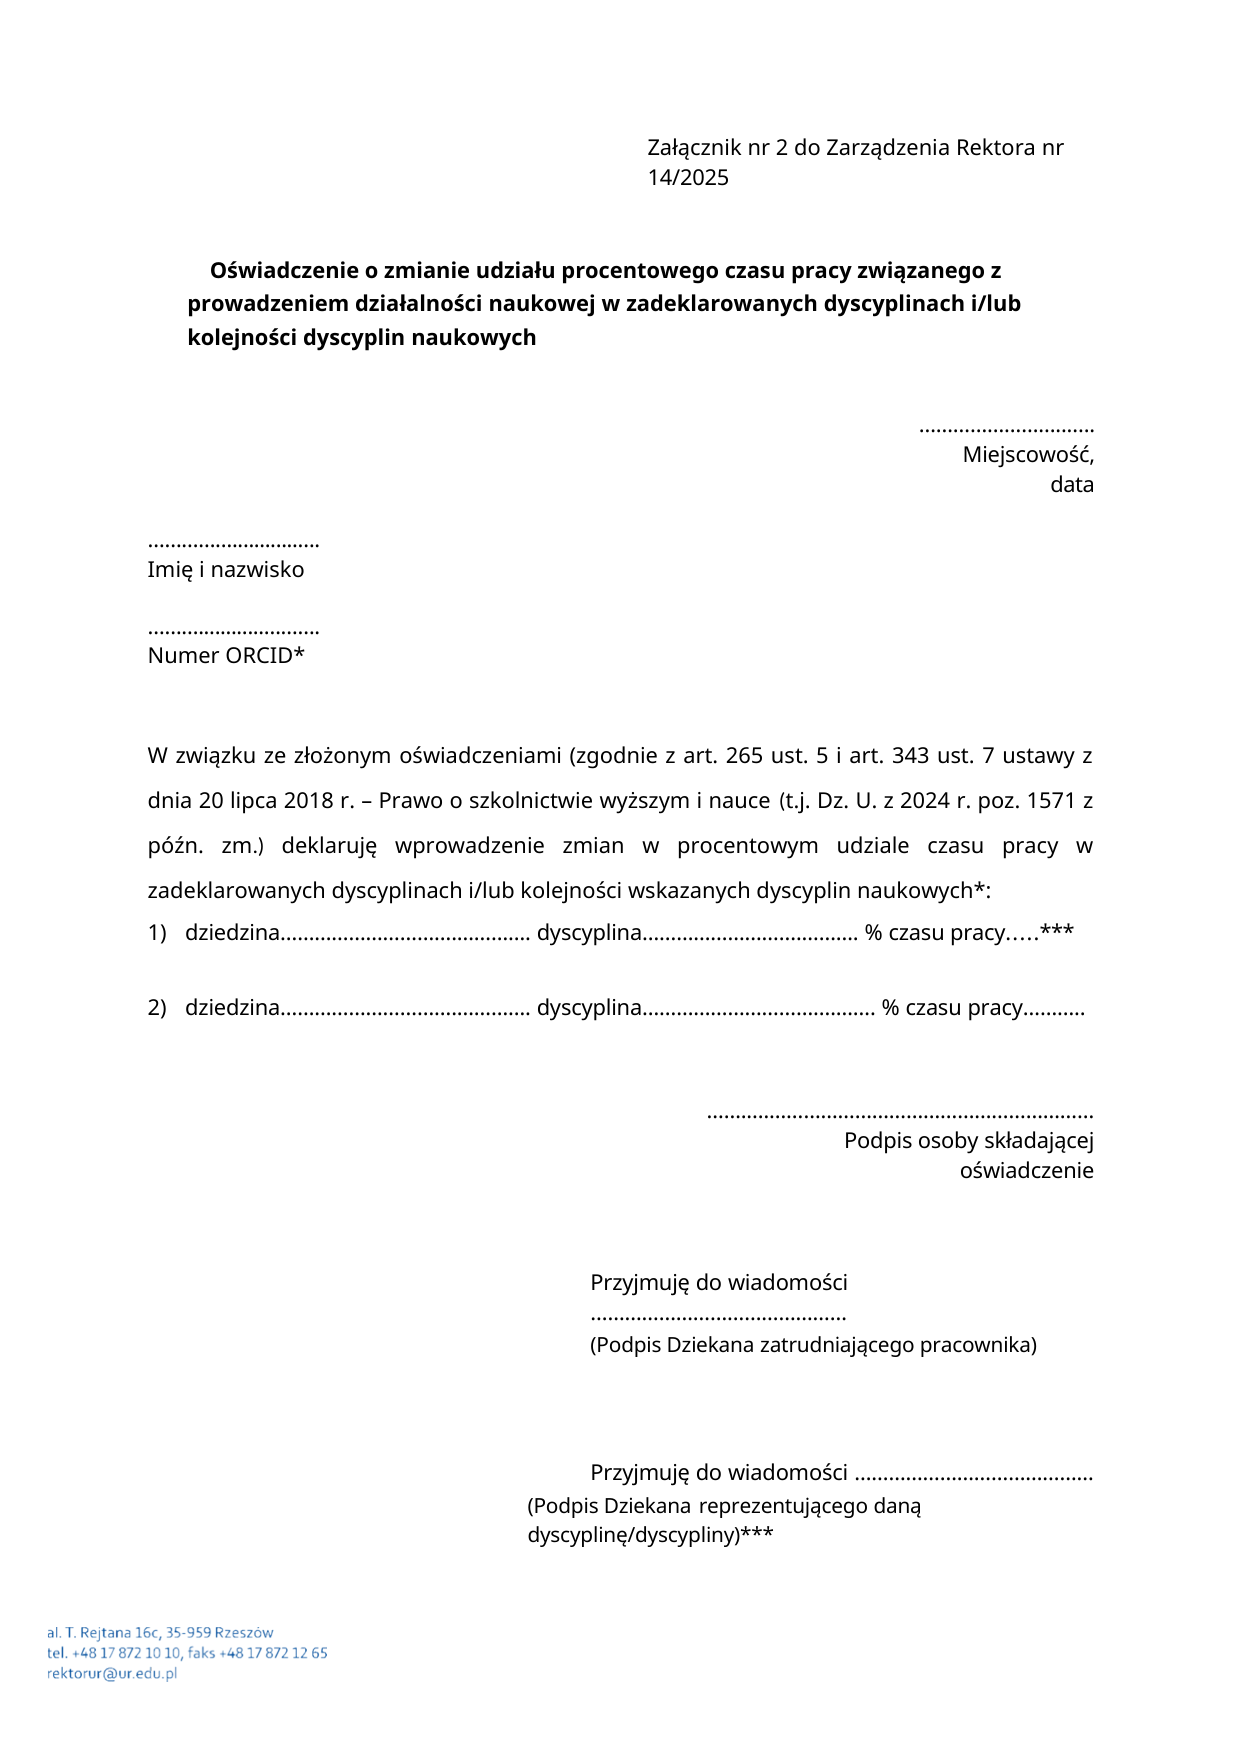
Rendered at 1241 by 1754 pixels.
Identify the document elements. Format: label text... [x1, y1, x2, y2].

title Oświadczenie o zmianie udziału procentowego czasu pracy związanego z prowadzeniem działalności naukowej w zadeklarowanych dyscyplinach i/lub kolejności dyscyplin naukowych [187, 255, 1055, 352]
text ……………............…. Imię i nazwisko [147, 524, 356, 584]
text Załącznik nr 2 do Zarządzenia Rektora nr 14/2025 [647, 132, 1107, 192]
text Przyjmuję do wiadomości …………………………………… [590, 1457, 1107, 1487]
text (Podpis Dziekana reprezentującego daną dyscyplinę/dyscypliny)*** [527, 1491, 1107, 1548]
picture [47, 1627, 327, 1682]
list dziedzina………………………….…………. dyscyplina…………………….…………. % czasu pracy *** [147, 919, 1107, 946]
text ………............………. Numer ORCID* [147, 611, 356, 670]
text W związku ze złożonym oświadczeniami (zgodnie z art. 265 ust. 5 i art. 343 ust. 7 ustawy z dnia 20 lipca 2018 r. – Prawo o szkolnictwie wyższym i nauce (t.j. Dz. U. z 2024 r. poz. 1571 z późn. zm.) deklaruję wprowadzenie zmian w procentowym udziale czasu pracy w zadeklarowanych dyscyplinach i/lub kolejności wskazanych dyscyplin naukowych*: [147, 741, 1094, 904]
text (Podpis Dziekana zatrudniającego pracownika) [590, 1331, 1107, 1359]
text ………………….......... Miejscowość, data [918, 409, 1095, 498]
text Przyjmuję do wiadomości ……………………………………… [590, 1267, 1107, 1326]
list dziedzina………………………….…………. dyscyplina………………………….………. % czasu pracy……….. [147, 992, 1107, 1022]
text ……..…………………………………………………… Podpis osoby składającej oświadczenie [705, 1095, 1094, 1184]
